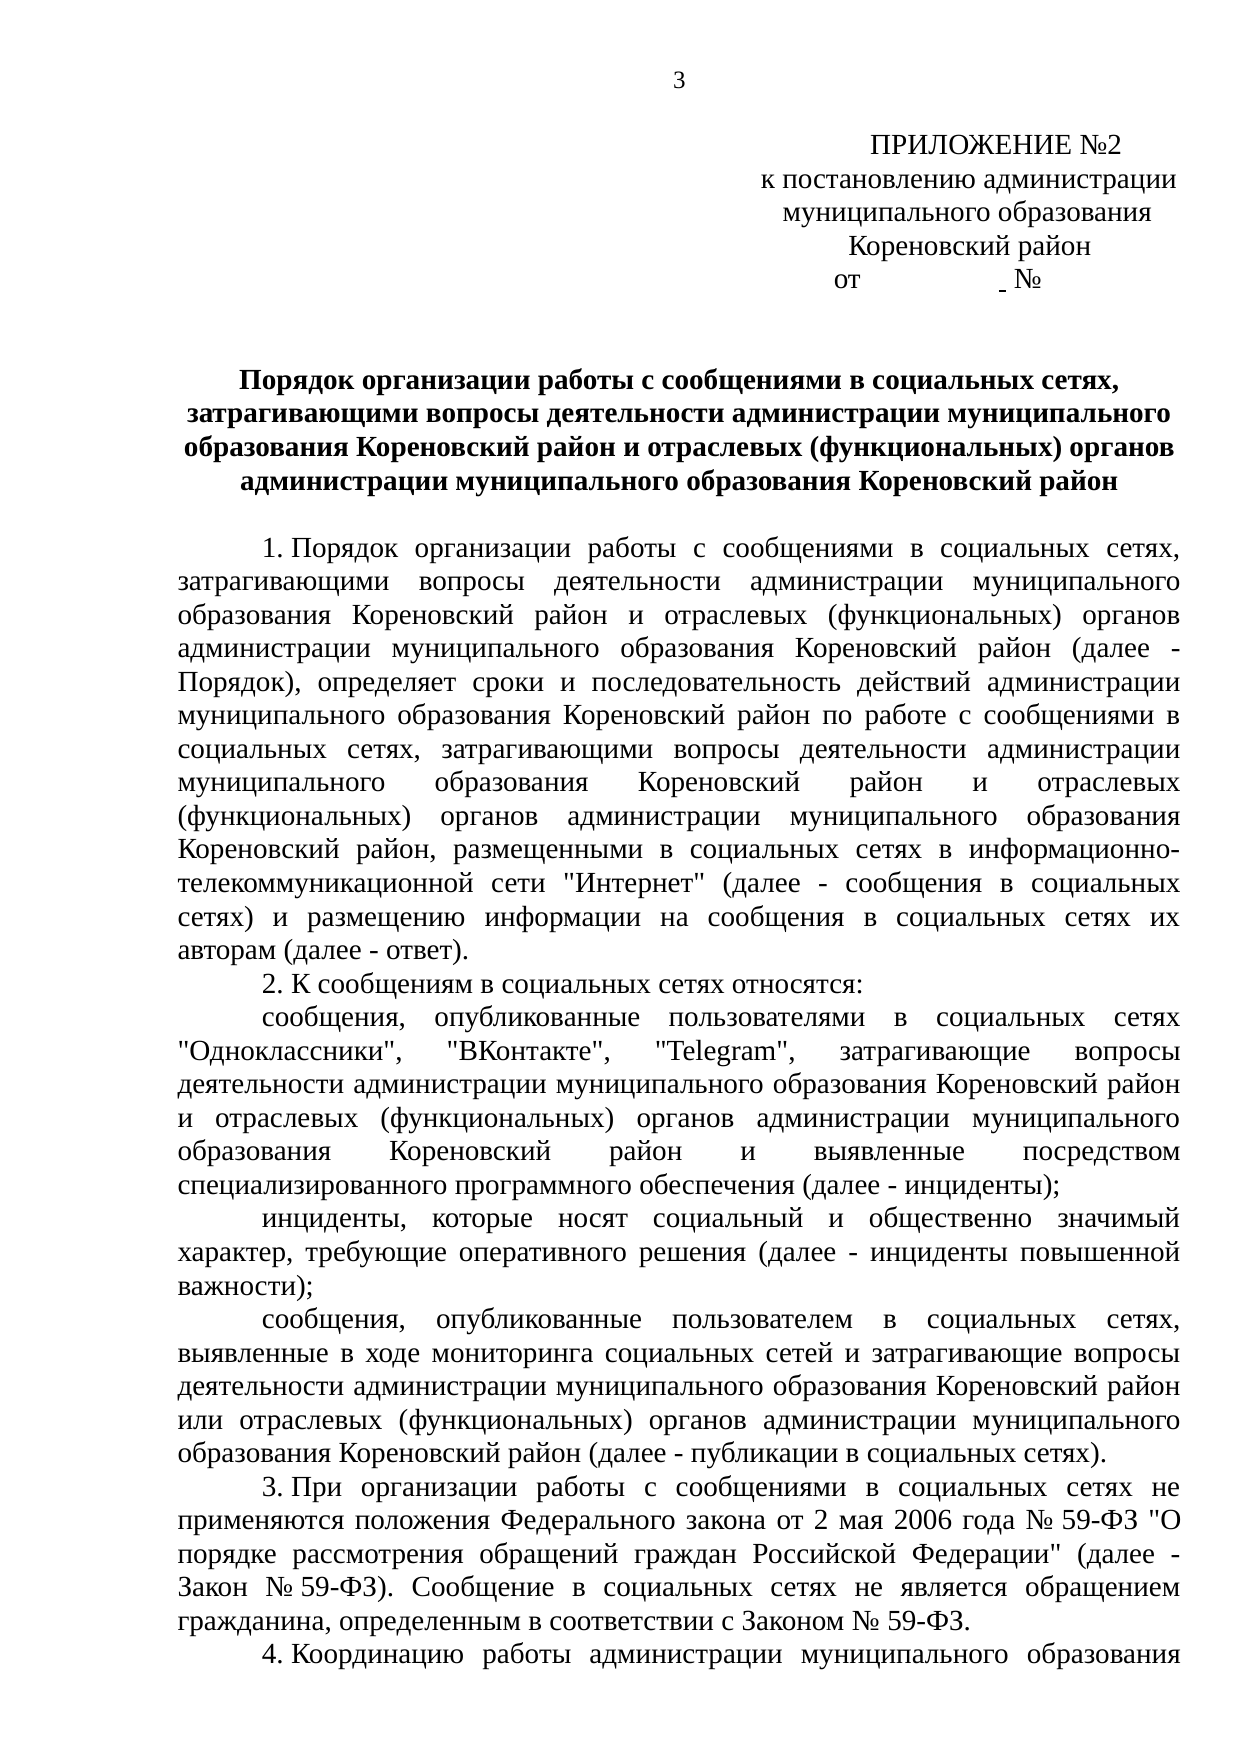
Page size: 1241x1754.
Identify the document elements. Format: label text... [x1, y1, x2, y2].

text Кореновский район [177, 228, 1181, 261]
text инциденты, которые носят социальный и общественно значимый характер, требующие оперативного решения (далее - инциденты повышенной важности); [177, 1201, 1181, 1301]
text 3. При организации работы с сообщениями в социальных сетях не применяются положения Федерального закона от 2 мая 2006 года № 59-ФЗ "О порядке рассмотрения обращений граждан Российской Федерации" (далее - Закон № 59-ФЗ). Сообщение в социальных сетях не является обращением гражданина, определенным в соответствии с Законом № 59-ФЗ. [177, 1469, 1181, 1637]
text 2. К сообщениям в социальных сетях относятся: [177, 966, 1181, 999]
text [177, 1637, 1181, 1670]
text 1. Порядок организации работы с сообщениями в социальных сетях, затрагивающими вопросы деятельности администрации муниципального образования Кореновский район и отраслевых (функциональных) органов администрации муниципального образования Кореновский район (далее - Порядок), определяет сроки и последовательность действий администрации муниципального образования Кореновский район по работе с сообщениями в социальных сетях, затрагивающими вопросы деятельности администрации муниципального образования Кореновский район и отраслевых (функциональных) органов администрации муниципального образования Кореновский район, размещенными в социальных сетях в информационно-телекоммуникационной сети "Интернет" (далее - сообщения в социальных сетях) и размещению информации на сообщения в социальных сетях их авторам (далее - ответ). [177, 530, 1181, 966]
text сообщения, опубликованные пользователем в социальных сетях, выявленные в ходе мониторинга социальных сетей и затрагивающие вопросы деятельности администрации муниципального образования Кореновский район или отраслевых (функциональных) органов администрации муниципального образования Кореновский район (далее - публикации в социальных сетях). [177, 1301, 1181, 1469]
text от 18.10.2022 №1567 [177, 261, 1181, 295]
text к постановлению администрации [177, 161, 1181, 194]
text муниципального образования [177, 194, 1181, 228]
text сообщения, опубликованные пользователями в социальных сетях "Одноклассники", "ВКонтакте", "Telegram", затрагивающие вопросы деятельности администрации муниципального образования Кореновский район и отраслевых (функциональных) органов администрации муниципального образования Кореновский район и выявленные посредством специализированного программного обеспечения (далее - инциденты); [177, 999, 1181, 1201]
text ПРИЛОЖЕНИЕ №2 [177, 127, 1181, 161]
